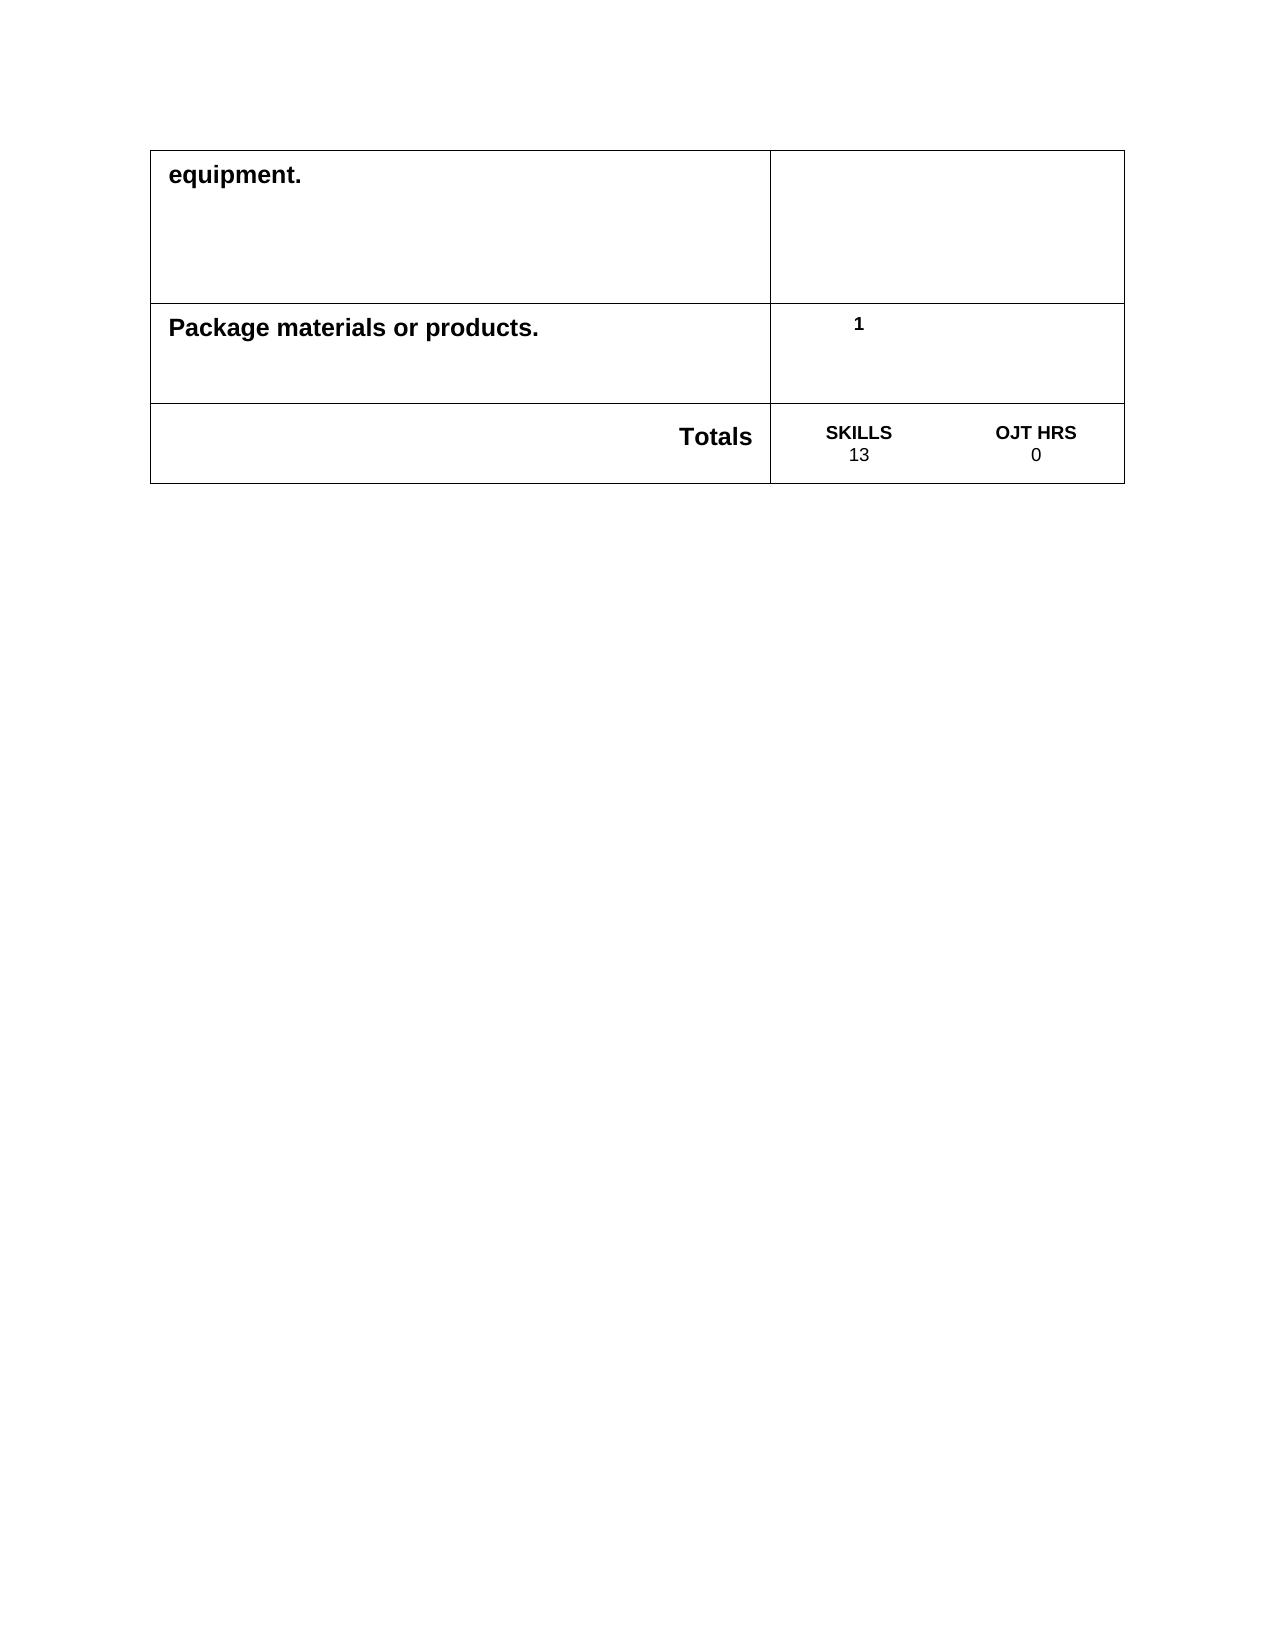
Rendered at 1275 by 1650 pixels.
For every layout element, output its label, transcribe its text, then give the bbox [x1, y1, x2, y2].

table_cell [948, 304, 1124, 403]
table_cell OJT HRS 0 [948, 404, 1124, 483]
table_cell Package materials or products. Pack containers and re-pack damaged containers. [151, 304, 770, 403]
table_cell [948, 151, 1124, 303]
table_cell Totals [151, 404, 770, 483]
table_cell 3 [771, 151, 947, 303]
table_cell SKILLS 13 [771, 404, 947, 483]
table_cell 1 [771, 304, 947, 403]
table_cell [151, 151, 770, 303]
